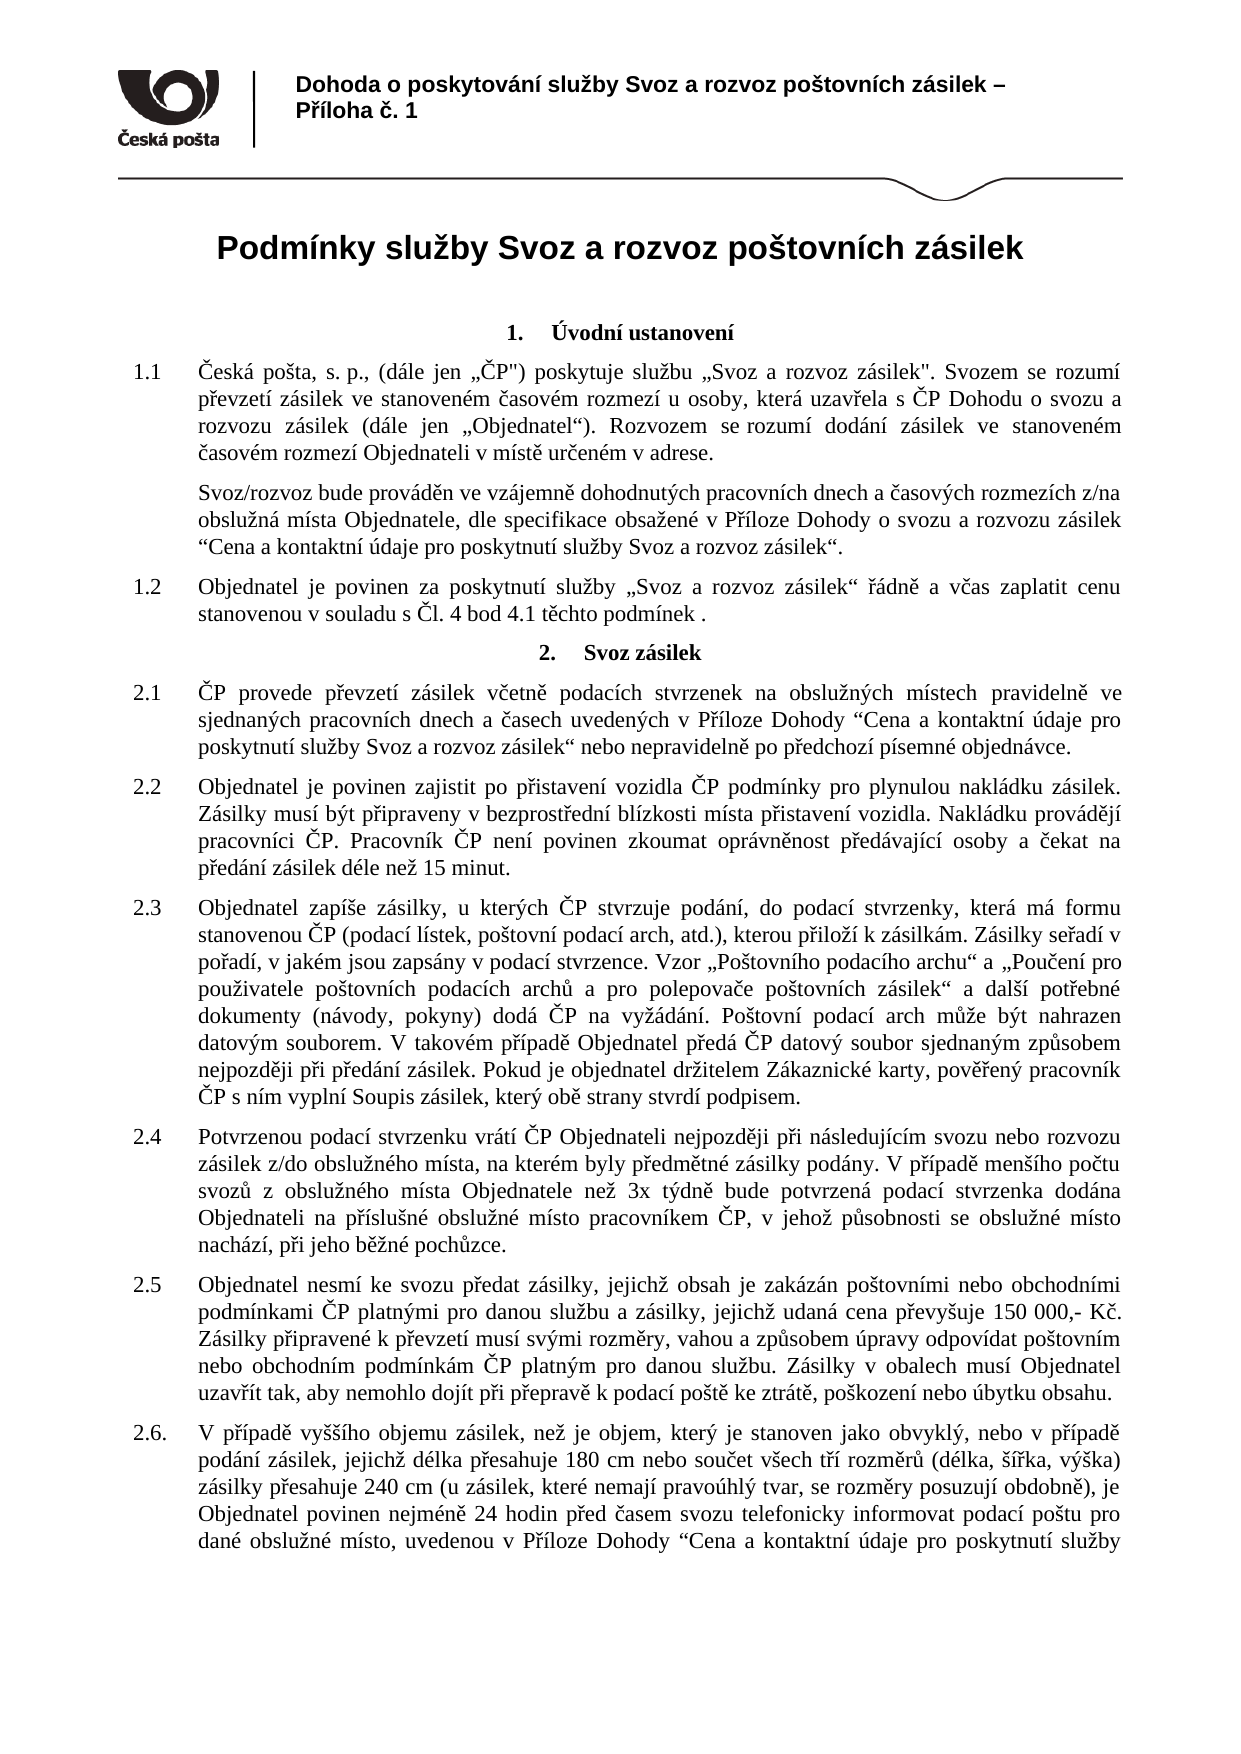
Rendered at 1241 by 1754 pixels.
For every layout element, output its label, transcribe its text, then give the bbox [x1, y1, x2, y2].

picture [118, 177, 1123, 201]
text Úvodní ustanovení [118, 318, 1122, 345]
picture [118, 70, 219, 148]
text ČP provede převzetí zásilek včetně podacích stvrzenek na obslužných místech pravidelně ve sjednaných pracovních dnech a časech uvedených v Příloze Dohody “Cena a kontaktní údaje pro poskytnutí služby Svoz a rozvoz zásilek“ nebo nepravidelně po předchozí písemné objednávce. [133, 679, 1122, 760]
text Podmínky služby Svoz a rozvoz poštovních zásilek [118, 224, 1122, 268]
text Česká pošta, s. p., (dále jen „ČP") poskytuje službu „Svoz a rozvoz zásilek". Svozem se rozumí převzetí zásilek ve stanoveném časovém rozmezí u osoby, která uzavřela s ČP Dohodu o svozu a rozvozu zásilek (dále jen „Objednatel“). Rozvozem se rozumí dodání zásilek ve stanoveném časovém rozmezí Objednateli v místě určeném v adrese. [133, 358, 1122, 466]
text Svoz zásilek [118, 639, 1122, 666]
text Objednatel je povinen za poskytnutí služby „Svoz a rozvoz zásilek“ řádně a včas zaplatit cenu stanovenou v souladu s Čl. 4 bod 4.1 těchto podmínek . [133, 572, 1122, 627]
text Objednatel nesmí ke svozu předat zásilky, jejichž obsah je zakázán poštovními nebo obchodními podmínkami ČP platnými pro danou službu a zásilky, jejichž udaná cena převyšuje 150 000,- Kč. Zásilky připravené k převzetí musí svými rozměry, vahou a způsobem úpravy odpovídat poštovním nebo obchodním podmínkám ČP platným pro danou službu. Zásilky v obalech musí Objednatel uzavřít tak, aby nemohlo dojít při přepravě k podací poště ke ztrátě, poškození nebo úbytku obsahu. [133, 1270, 1122, 1406]
text Potvrzenou podací stvrzenku vrátí ČP Objednateli nejpozději při následujícím svozu nebo rozvozu zásilek z/do obslužného místa, na kterém byly předmětné zásilky podány. V případě menšího počtu svozů z obslužného místa Objednatele než 3x týdně bude potvrzená podací stvrzenka dodána Objednateli na příslušné obslužné místo pracovníkem ČP, v jehož působnosti se obslužné místo nachází, při jeho běžné pochůzce. [133, 1122, 1122, 1258]
text Objednatel zapíše zásilky, u kterých ČP stvrzuje podání, do podací stvrzenky, která má formu stanovenou ČP (podací lístek, poštovní podací arch, atd.), kterou přiloží k zásilkám. Zásilky seřadí v pořadí, v jakém jsou zapsány v podací stvrzence. Vzor „Poštovního podacího archu“ a „Poučení pro použivatele poštovních podacích archů a pro polepovače poštovních zásilek“ a další potřebné dokumenty (návody, pokyny) dodá ČP na vyžádání. Poštovní podací arch může být nahrazen datovým souborem. V takovém případě Objednatel předá ČP datový soubor sjednaným způsobem nejpozději při předání zásilek. Pokud je objednatel držitelem Zákaznické karty, pověřený pracovník ČP s ním vyplní Soupis zásilek, který obě strany stvrdí podpisem. [133, 893, 1122, 1110]
text Objednatel je povinen zajistit po přistavení vozidla ČP podmínky pro plynulou nakládku zásilek. Zásilky musí být připraveny v bezprostřední blízkosti místa přistavení vozidla. Nakládku provádějí pracovníci ČP. Pracovník ČP není povinen zkoumat oprávněnost předávající osoby a čekat na předání zásilek déle než 15 minut. [133, 772, 1122, 881]
list Svoz/rozvoz bude prováděn ve vzájemně dohodnutých pracovních dnech a časových rozmezích z/na obslužná místa Objednatele, dle specifikace obsažené v Příloze Dohody o svozu a rozvozu zásilek “Cena a kontaktní údaje pro poskytnutí služby Svoz a rozvoz zásilek“. [198, 479, 1122, 560]
